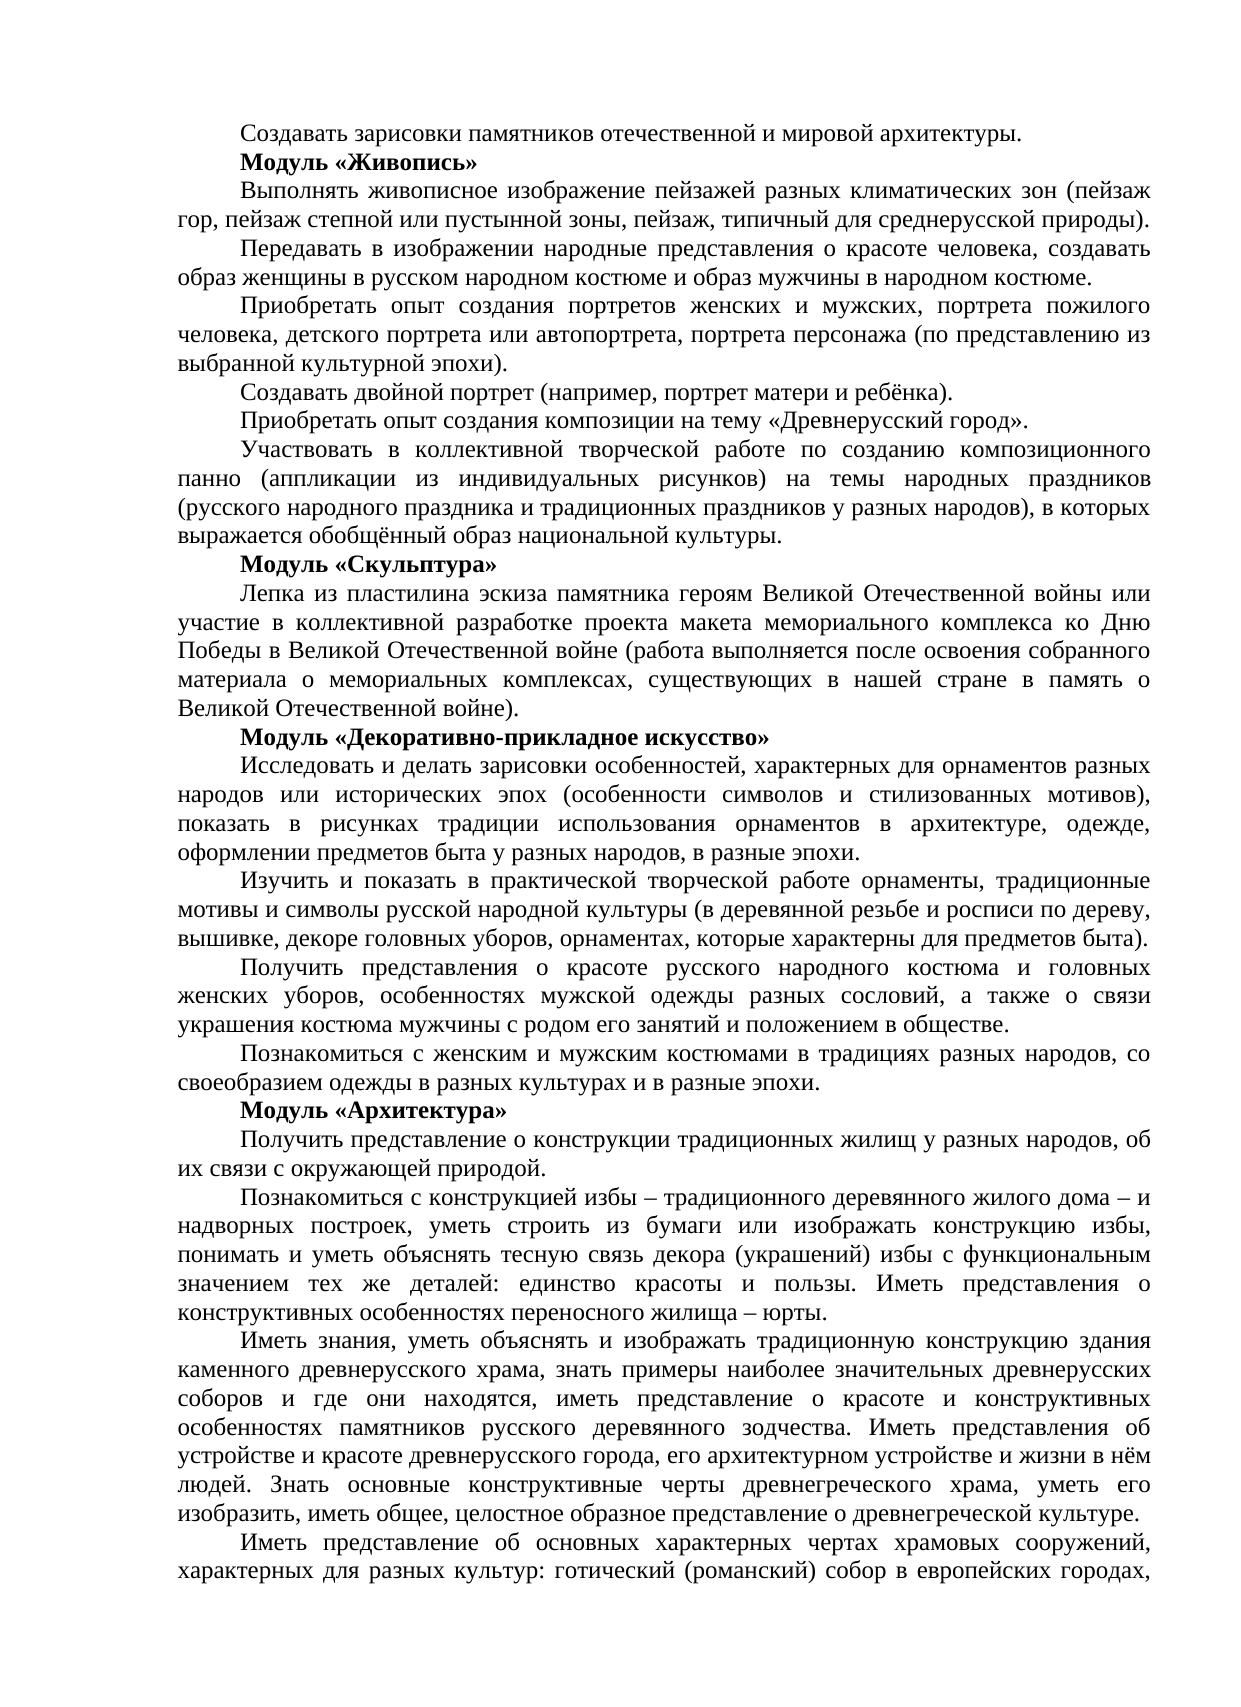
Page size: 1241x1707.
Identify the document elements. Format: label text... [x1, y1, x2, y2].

text Познакомиться с женским и мужским костюмами в традициях разных народов, со своеобразием одежды в разных культурах и в разные эпохи. [177, 1038, 1152, 1096]
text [177, 1527, 1152, 1584]
text Изучить и показать в практической творческой работе орнаменты, традиционные мотивы и символы русской народной культуры (в деревянной резьбе и росписи по дереву, вышивке, декоре головных уборов, орнаментах, которые характерны для предметов быта). [177, 866, 1152, 952]
text Передавать в изображении народные представления о красоте человека, создавать образ женщины в русском народном костюме и образ мужчины в народном костюме. [177, 233, 1152, 291]
text Приобретать опыт создания портретов женских и мужских, портрета пожилого человека, детского портрета или автопортрета, портрета персонажа (по представлению из выбранной культурной эпохи). [177, 291, 1152, 377]
text Модуль «Архитектура» [177, 1096, 1152, 1124]
text Модуль «Скульптура» [177, 549, 1152, 578]
text Участвовать в коллективной творческой работе по созданию композиционного панно (аппликации из индивидуальных рисунков) на темы народных праздников (русского народного праздника и традиционных праздников у разных народов), в которых выражается обобщённый образ национальной культуры. [177, 434, 1152, 549]
text Выполнять живописное изображение пейзажей разных климатических зон (пейзаж гор, пейзаж степной или пустынной зоны, пейзаж, типичный для среднерусской природы). [177, 176, 1152, 233]
text Лепка из пластилина эскиза памятника героям Великой Отечественной войны или участие в коллективной разработке проекта макета мемориального комплекса ко Дню Победы в Великой Отечественной войне (работа выполняется после освоения собранного материала о мемориальных комплексах, существующих в нашей стране в память о Великой Отечественной войне). [177, 578, 1152, 722]
text Приобретать опыт создания композиции на тему «Древнерусский город». [177, 406, 1152, 434]
text Получить представления о красоте русского народного костюма и головных женских уборов, особенностях мужской одежды разных сословий, а также о связи украшения костюма мужчины с родом его занятий и положением в обществе. [177, 952, 1152, 1038]
text Создавать зарисовки памятников отечественной и мировой архитектуры. [177, 118, 1152, 147]
text Модуль «Декоративно-прикладное искусство» [177, 722, 1152, 751]
text Создавать двойной портрет (например, портрет матери и ребёнка). [177, 377, 1152, 406]
text Иметь знания, уметь объяснять и изображать традиционную конструкцию здания каменного древнерусского храма, знать примеры наиболее значительных древнерусских соборов и где они находятся, иметь представление о красоте и конструктивных особенностях памятников русского деревянного зодчества. Иметь представления об устройстве и красоте древнерусского города, его архитектурном устройстве и жизни в нём людей. Знать основные конструктивные черты древнегреческого храма, уметь его изобразить, иметь общее, целостное образное представление о древнегреческой культуре. [177, 1326, 1152, 1527]
text Модуль «Живопись» [177, 147, 1152, 176]
text Познакомиться с конструкцией избы – традиционного деревянного жилого дома – и надворных построек, уметь строить из бумаги или изображать конструкцию избы, понимать и уметь объяснять тесную связь декора (украшений) избы с функциональным значением тех же деталей: единство красоты и пользы. Иметь представления о конструктивных особенностях переносного жилища – юрты. [177, 1182, 1152, 1326]
text Получить представление о конструкции традиционных жилищ у разных народов, об их связи с окружающей природой. [177, 1124, 1152, 1182]
text Исследовать и делать зарисовки особенностей, характерных для орнаментов разных народов или исторических эпох (особенности символов и стилизованных мотивов), показать в рисунках традиции использования орнаментов в архитектуре, одежде, оформлении предметов быта у разных народов, в разные эпохи. [177, 751, 1152, 866]
